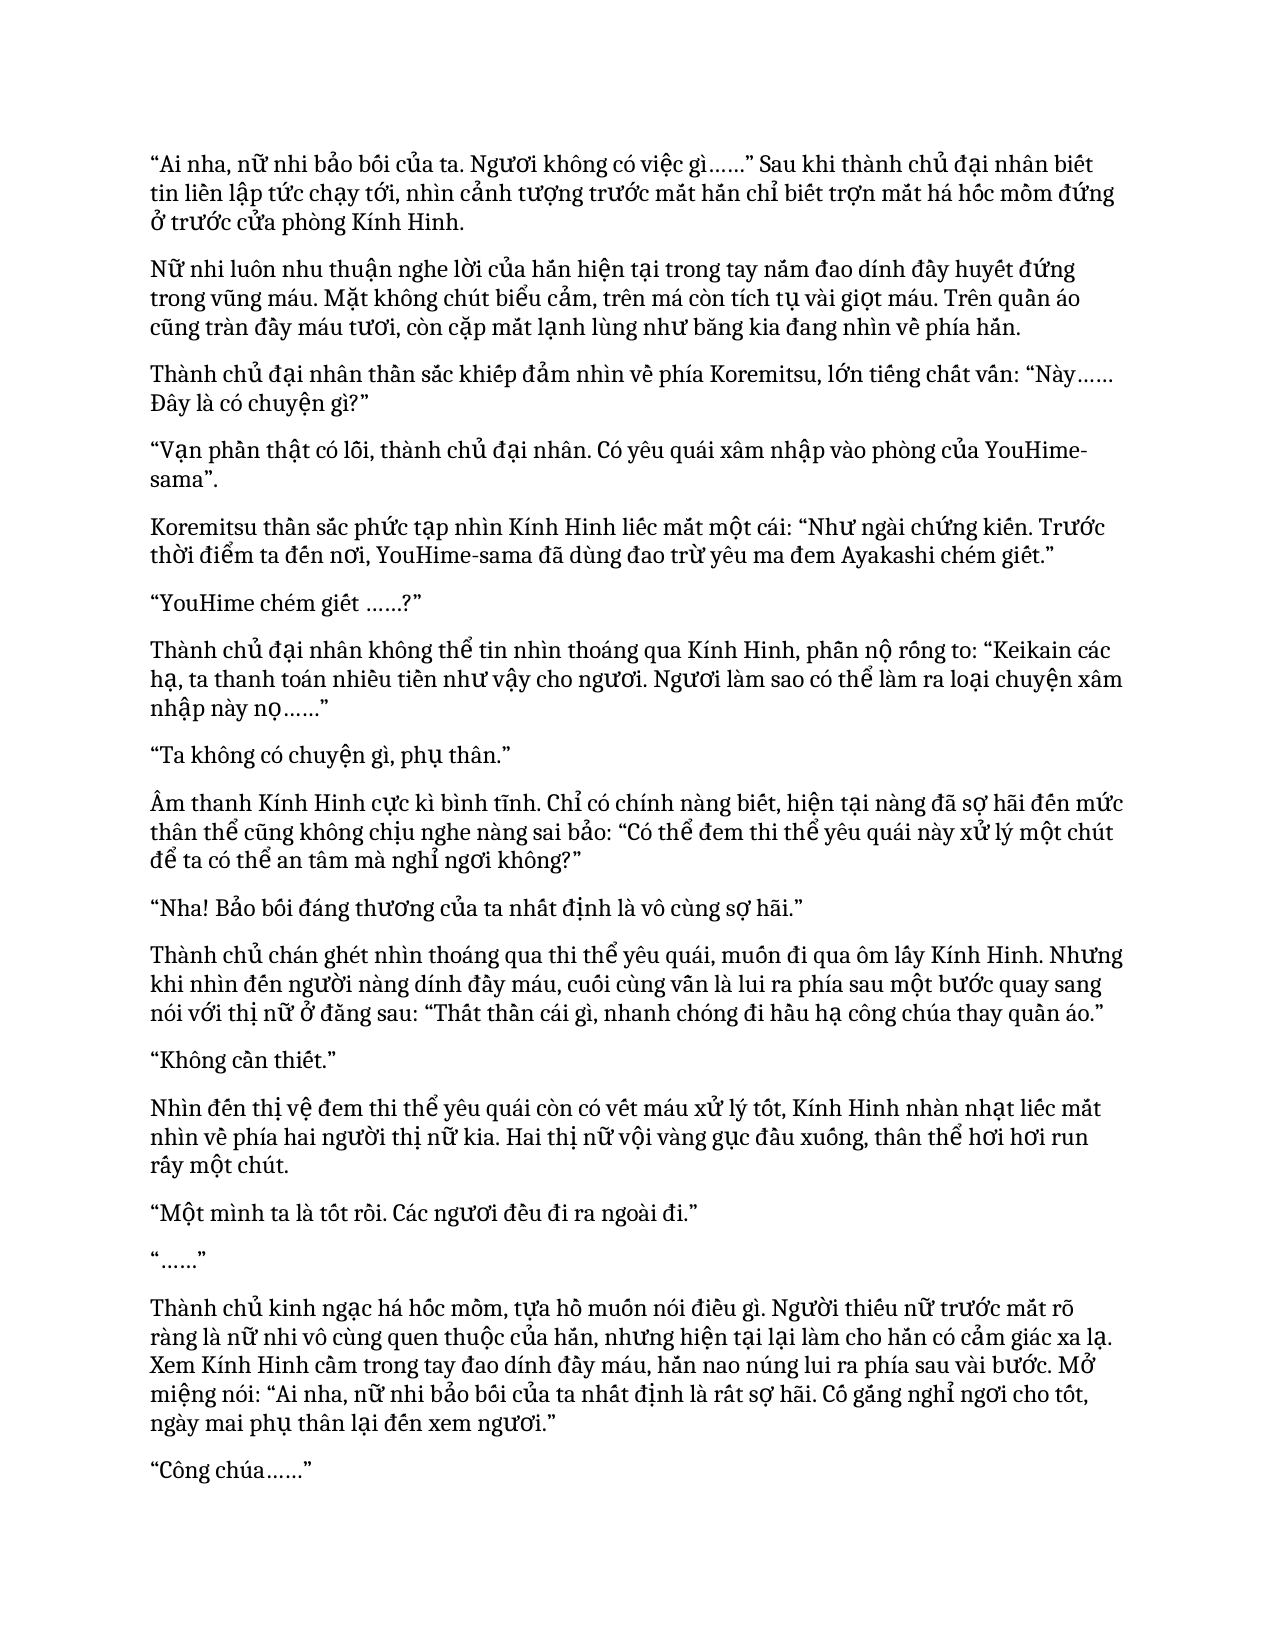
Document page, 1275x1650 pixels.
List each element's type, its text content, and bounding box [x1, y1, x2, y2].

text “Công chúa……” [150, 1456, 1125, 1485]
text Nhìn đến thị vệ đem thi thể yêu quái còn có vết máu xử lý tốt, Kính Hinh nhàn nhạt liếc mắt nhìn về phía hai người thị nữ kia. Hai thị nữ vội vàng gục đầu xuống, thân thể hơi hơi run rấy một chút. [150, 1094, 1125, 1180]
text Nữ nhi luôn nhu thuận nghe lời của hắn hiện tại trong tay nắm đao dính đầy huyết đứng trong vũng máu. Mặt không chút biểu cảm, trên má còn tích tụ vài giọt máu. Trên quần áo cũng tràn đầy máu tươi, còn cặp mắt lạnh lùng như băng kia đang nhìn về phía hắn. [150, 255, 1125, 341]
text Âm thanh Kính Hinh cực kì bình tĩnh. Chỉ có chính nàng biết, hiện tại nàng đã sợ hãi đến mức thân thể cũng không chịu nghe nàng sai bảo: “Có thể đem thi thể yêu quái này xử lý một chút để ta có thể an tâm mà nghỉ ngơi không?” [150, 789, 1125, 875]
text Thành chủ đại nhân thần sắc khiếp đảm nhìn về phía Koremitsu, lớn tiếng chất vấn: “Này…… Đây là có chuyện gì?” [150, 360, 1125, 417]
text “Vạn phần thật có lỗi, thành chủ đại nhân. Có yêu quái xâm nhập vào phòng của YouHime-sama”. [150, 436, 1125, 494]
text “……” [150, 1246, 1125, 1275]
text “Ai nha, nữ nhi bảo bối của ta. Ngươi không có việc gì……” Sau khi thành chủ đại nhân biết tin liền lập tức chạy tới, nhìn cảnh tượng trước mắt hắn chỉ biết trợn mắt há hốc mồm đứng ở trước cửa phòng Kính Hinh. [150, 150, 1125, 236]
text “Nha! Bảo bối đáng thương của ta nhất định là vô cùng sợ hãi.” [150, 894, 1125, 922]
text “YouHime chém giết ……?” [150, 589, 1125, 617]
text “Một mình ta là tốt rồi. Các ngươi đều đi ra ngoài đi.” [150, 1199, 1125, 1227]
text Thành chủ đại nhân không thể tin nhìn thoáng qua Kính Hinh, phẫn nộ rống to: “Keikain các hạ, ta thanh toán nhiều tiền như vậy cho ngươi. Ngươi làm sao có thể làm ra loại chuyện xâm nhập này nọ……” [150, 636, 1125, 722]
text “Ta không có chuyện gì, phụ thân.” [150, 741, 1125, 770]
text Thành chủ chán ghét nhìn thoáng qua thi thể yêu quái, muốn đi qua ôm lấy Kính Hinh. Nhưng khi nhìn đến người nàng dính đầy máu, cuối cùng vẫn là lui ra phía sau một bước quay sang nói với thị nữ ở đằng sau: “Thất thần cái gì, nhanh chóng đi hầu hạ công chúa thay quần áo.” [150, 941, 1125, 1027]
text Koremitsu thần sắc phức tạp nhìn Kính Hinh liếc mắt một cái: “Như ngài chứng kiến. Trước thời điểm ta đến nơi, YouHime-sama đã dùng đao trừ yêu ma đem Ayakashi chém giết.” [150, 512, 1125, 570]
text Thành chủ kinh ngạc há hốc mồm, tựa hồ muốn nói điều gì. Người thiếu nữ trước mắt rõ ràng là nữ nhi vô cùng quen thuộc của hắn, nhưng hiện tại lại làm cho hắn có cảm giác xa lạ. Xem Kính Hinh cầm trong tay đao dính đầy máu, hắn nao núng lui ra phía sau vài bước. Mở miệng nói: “Ai nha, nữ nhi bảo bối của ta nhất định là rất sợ hãi. Cố gắng nghỉ ngơi cho tốt, ngày mai phụ thân lại đến xem ngươi.” [150, 1294, 1125, 1437]
text “Không cần thiết.” [150, 1046, 1125, 1075]
